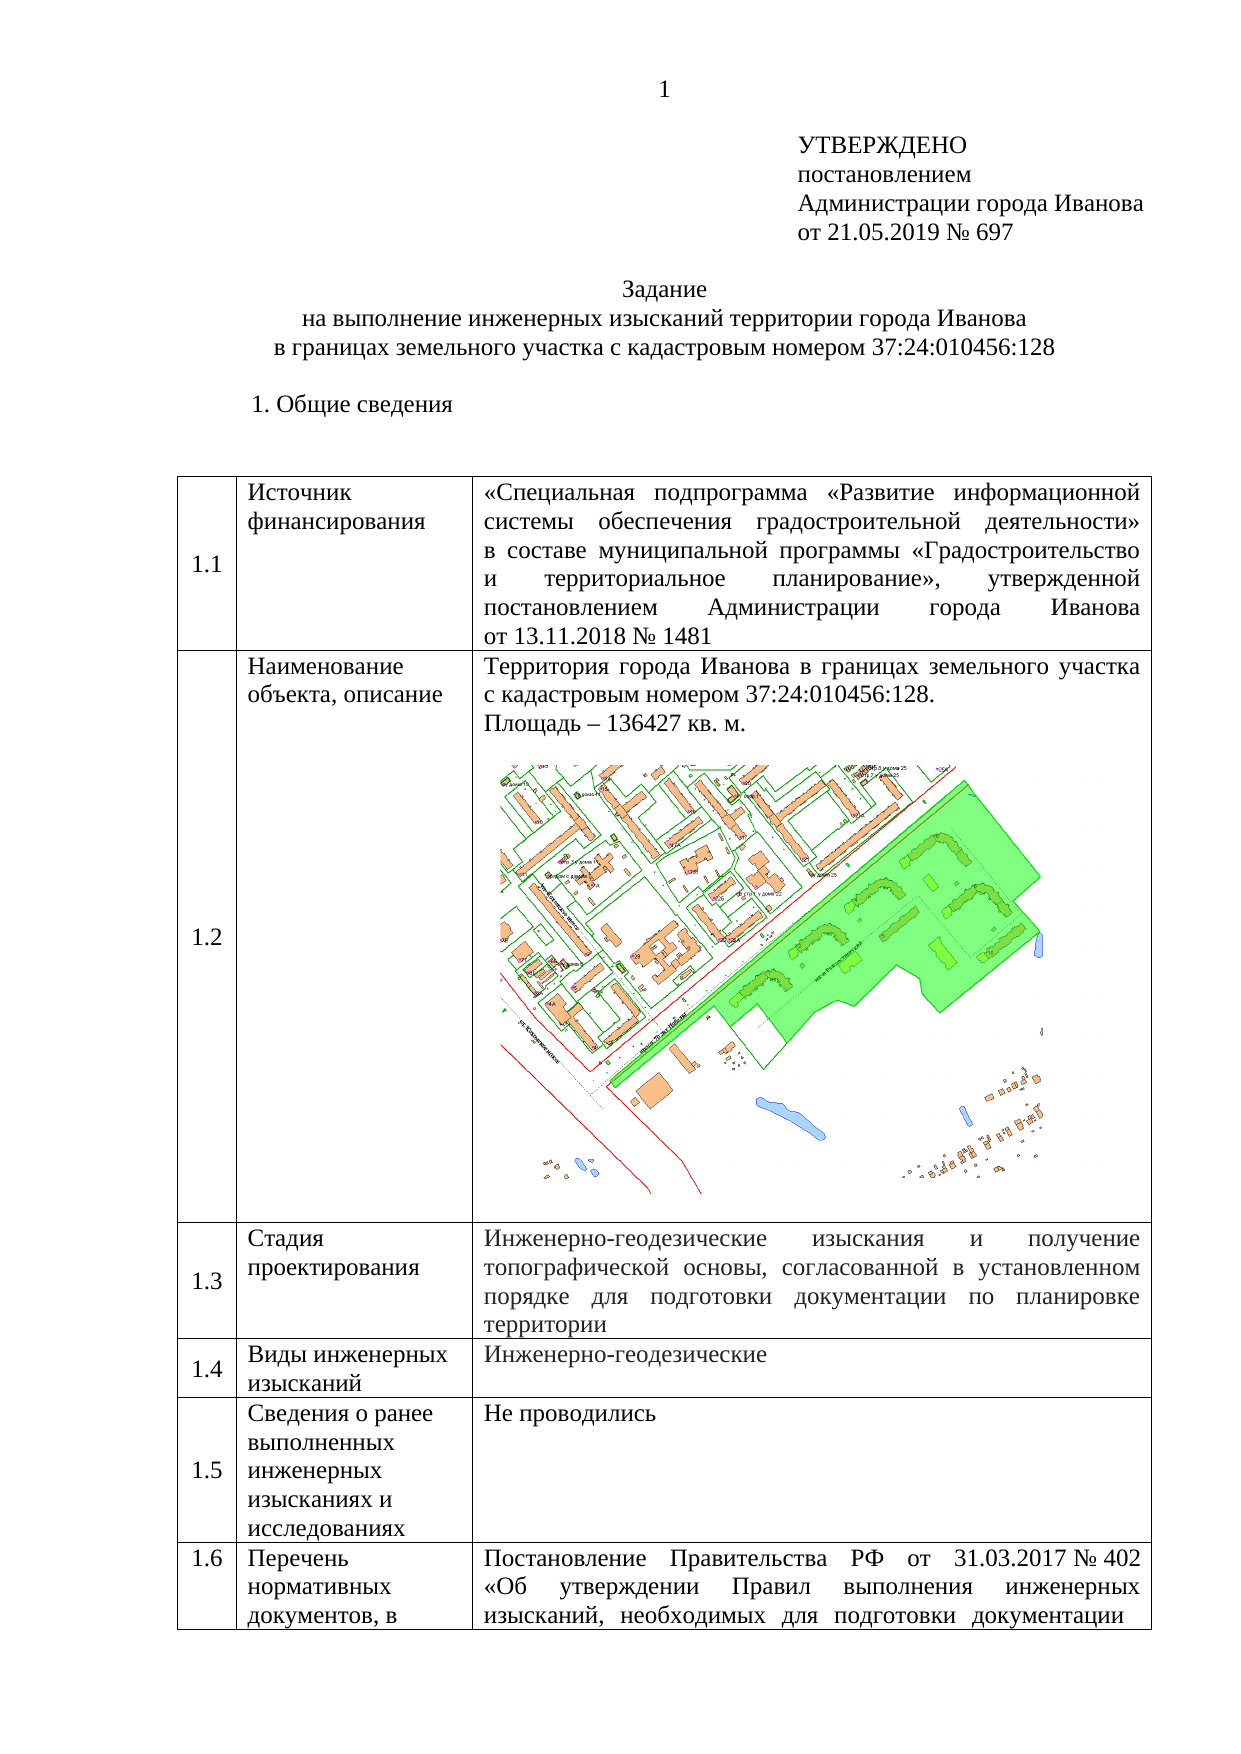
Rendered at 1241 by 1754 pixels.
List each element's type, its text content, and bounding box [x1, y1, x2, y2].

table_cell 1.2 [178, 651, 236, 1222]
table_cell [237, 1543, 472, 1629]
text Задание [177, 274, 1152, 303]
table_cell Виды инженерных изысканий [237, 1339, 472, 1397]
text постановлением [797, 159, 1152, 188]
table_cell 1.3 [178, 1223, 236, 1338]
picture [500, 765, 1124, 1194]
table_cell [473, 1543, 1151, 1629]
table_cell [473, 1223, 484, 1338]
table_header «Специальная подпрограмма «Развитие информационной системы обеспечения градостроительной деятельности» в составе муниципальной программы «Градостроительство и территориальное планирование», утвержденной постановлением Администрации города Иванова от 13.11.2018 № 1481 [473, 477, 1151, 650]
table_header Источник финансирования [237, 477, 472, 650]
table_cell 1.6 [178, 1543, 236, 1629]
text 1. Общие сведения [177, 389, 1152, 418]
text от 21.05.2019 № 697 [797, 217, 1152, 246]
text УТВЕРЖДЕНО [797, 131, 1152, 159]
table_cell Стадия проектирования [237, 1223, 472, 1338]
table_cell Инженерно-геодезические [473, 1339, 1151, 1397]
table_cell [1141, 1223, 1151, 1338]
table_cell Наименование объекта, описание [237, 651, 472, 1222]
table_cell Не проводились [473, 1398, 1151, 1542]
table_header 1.1 [178, 477, 236, 650]
table_cell Территория города Иванова в границах земельного участка с кадастровым номером 37:24:010456:128. Площадь – 136427 кв. м. [473, 651, 1151, 1222]
table_cell 1.4 [178, 1339, 236, 1397]
text в границах земельного участка с кадастровым номером 37:24:010456:128 [177, 332, 1152, 361]
table_cell Сведения о ранее выполненных инженерных изысканиях и исследованиях [237, 1398, 472, 1542]
text на выполнение инженерных изысканий территории города Иванова [177, 303, 1152, 332]
table_cell 1.5 [178, 1398, 236, 1542]
text Администрации города Иванова [797, 188, 1152, 217]
